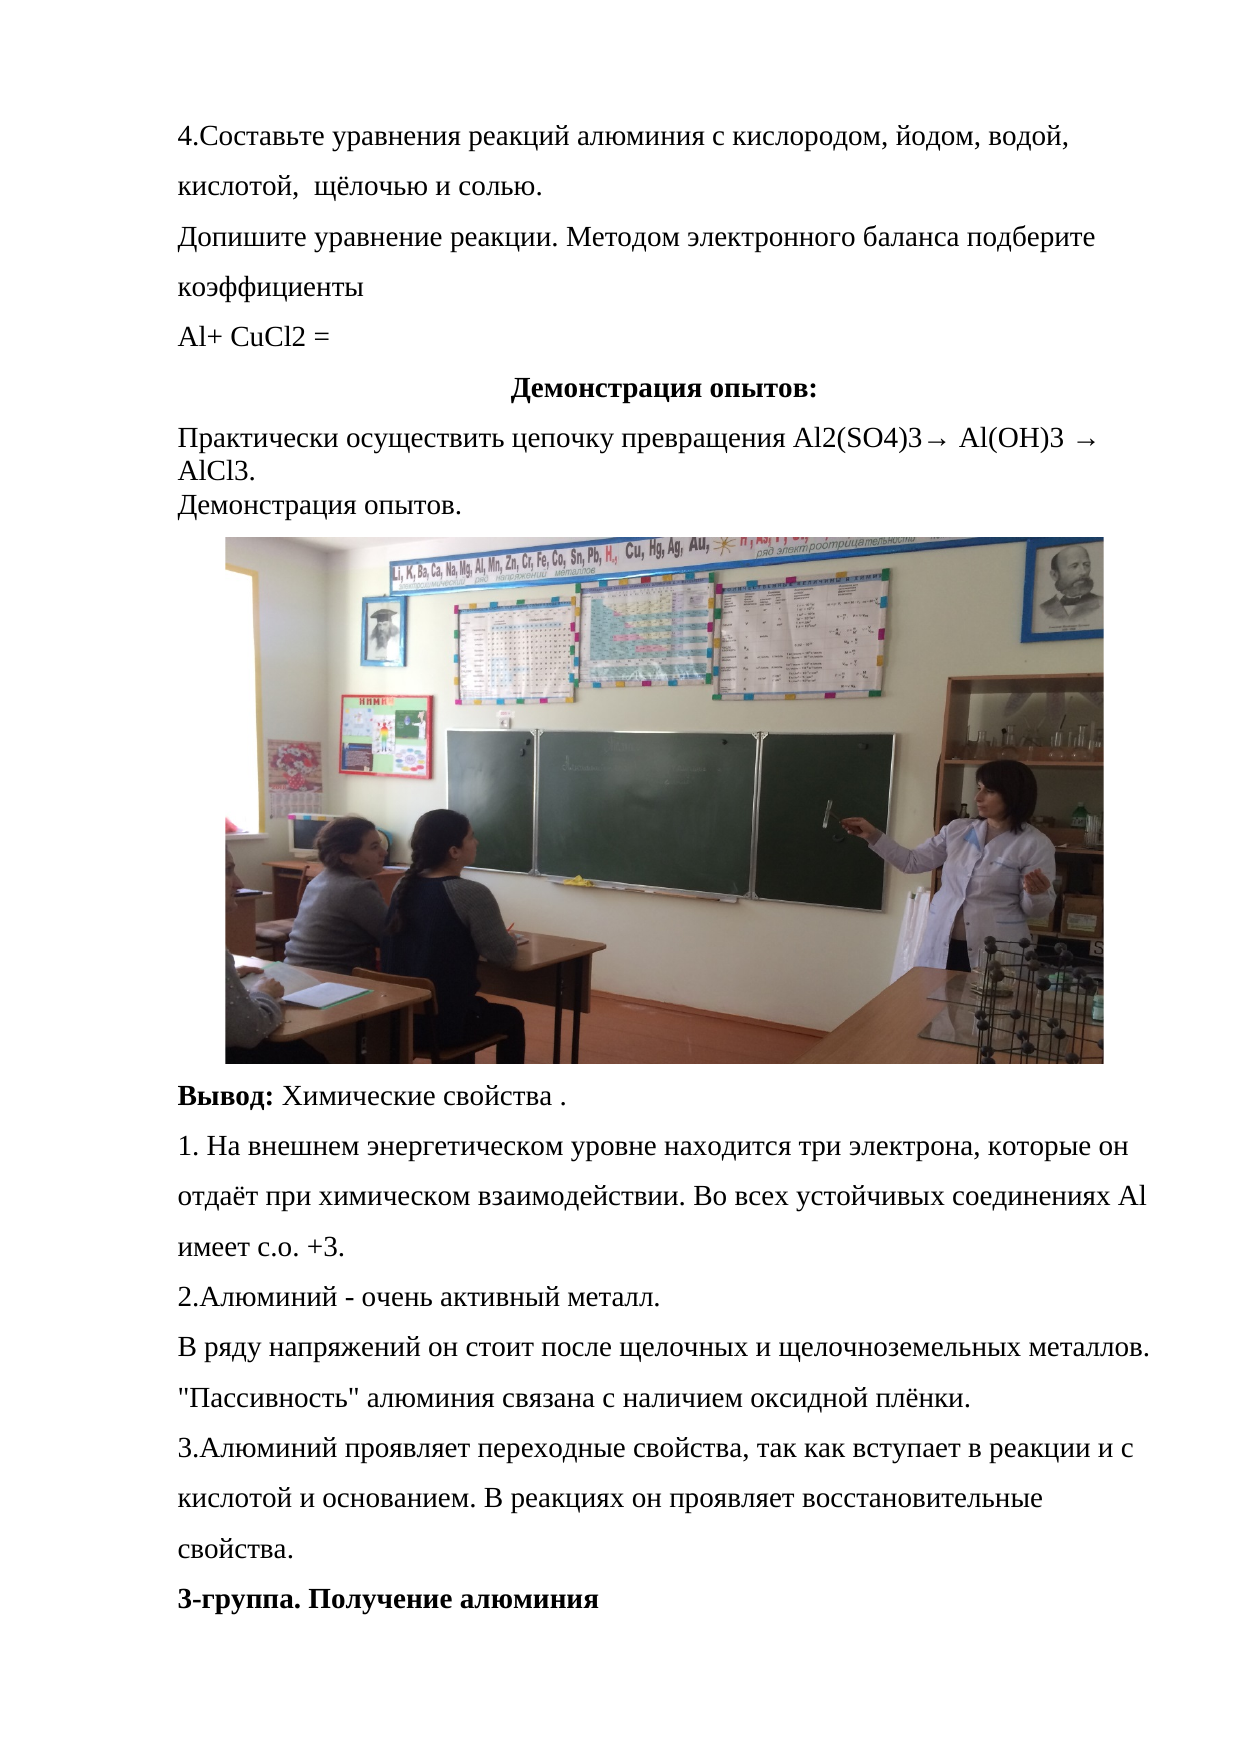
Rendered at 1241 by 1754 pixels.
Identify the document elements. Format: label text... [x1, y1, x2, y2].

text Al+ CuCl2 = [177, 319, 1152, 353]
text Демонстрация опытов: [177, 370, 1152, 403]
text 2.Алюминий - очень активный металл. [177, 1279, 1152, 1313]
picture [225, 537, 1104, 1064]
text Демонстрация опытов. [177, 487, 1152, 521]
text В ряду напряжений он стоит после щелочных и щелочноземельных металлов. [177, 1329, 1152, 1363]
text 4.Составьте уравнения реакций алюминия с кислородом, йодом, водой, кислотой, щёлочью и солью. [177, 118, 1152, 202]
text Допишите уравнение реакции. Методом электронного баланса подберите коэффициенты [177, 219, 1152, 303]
text 3-группа. Получение алюминия [177, 1581, 1152, 1614]
text Вывод: Химические свойства . [177, 1078, 1152, 1111]
text 1. На внешнем энергетическом уровне находится три электрона, которые он отдаёт при химическом взаимодействии. Во всех устойчивых соединениях Al имеет с.о. +3. [177, 1128, 1152, 1262]
text "Пассивность" алюминия связана с наличием оксидной плёнки. [177, 1380, 1152, 1413]
text Практически осуществить цепочку превращения Аl2(SО4)3→ Аl(ОН)3 → АlСl3. [177, 420, 1152, 487]
text 3.Алюминий проявляет переходные свойства, так как вступает в реакции и с кислотой и основанием. В реакциях он проявляет восстановительные свойства. [177, 1430, 1152, 1564]
